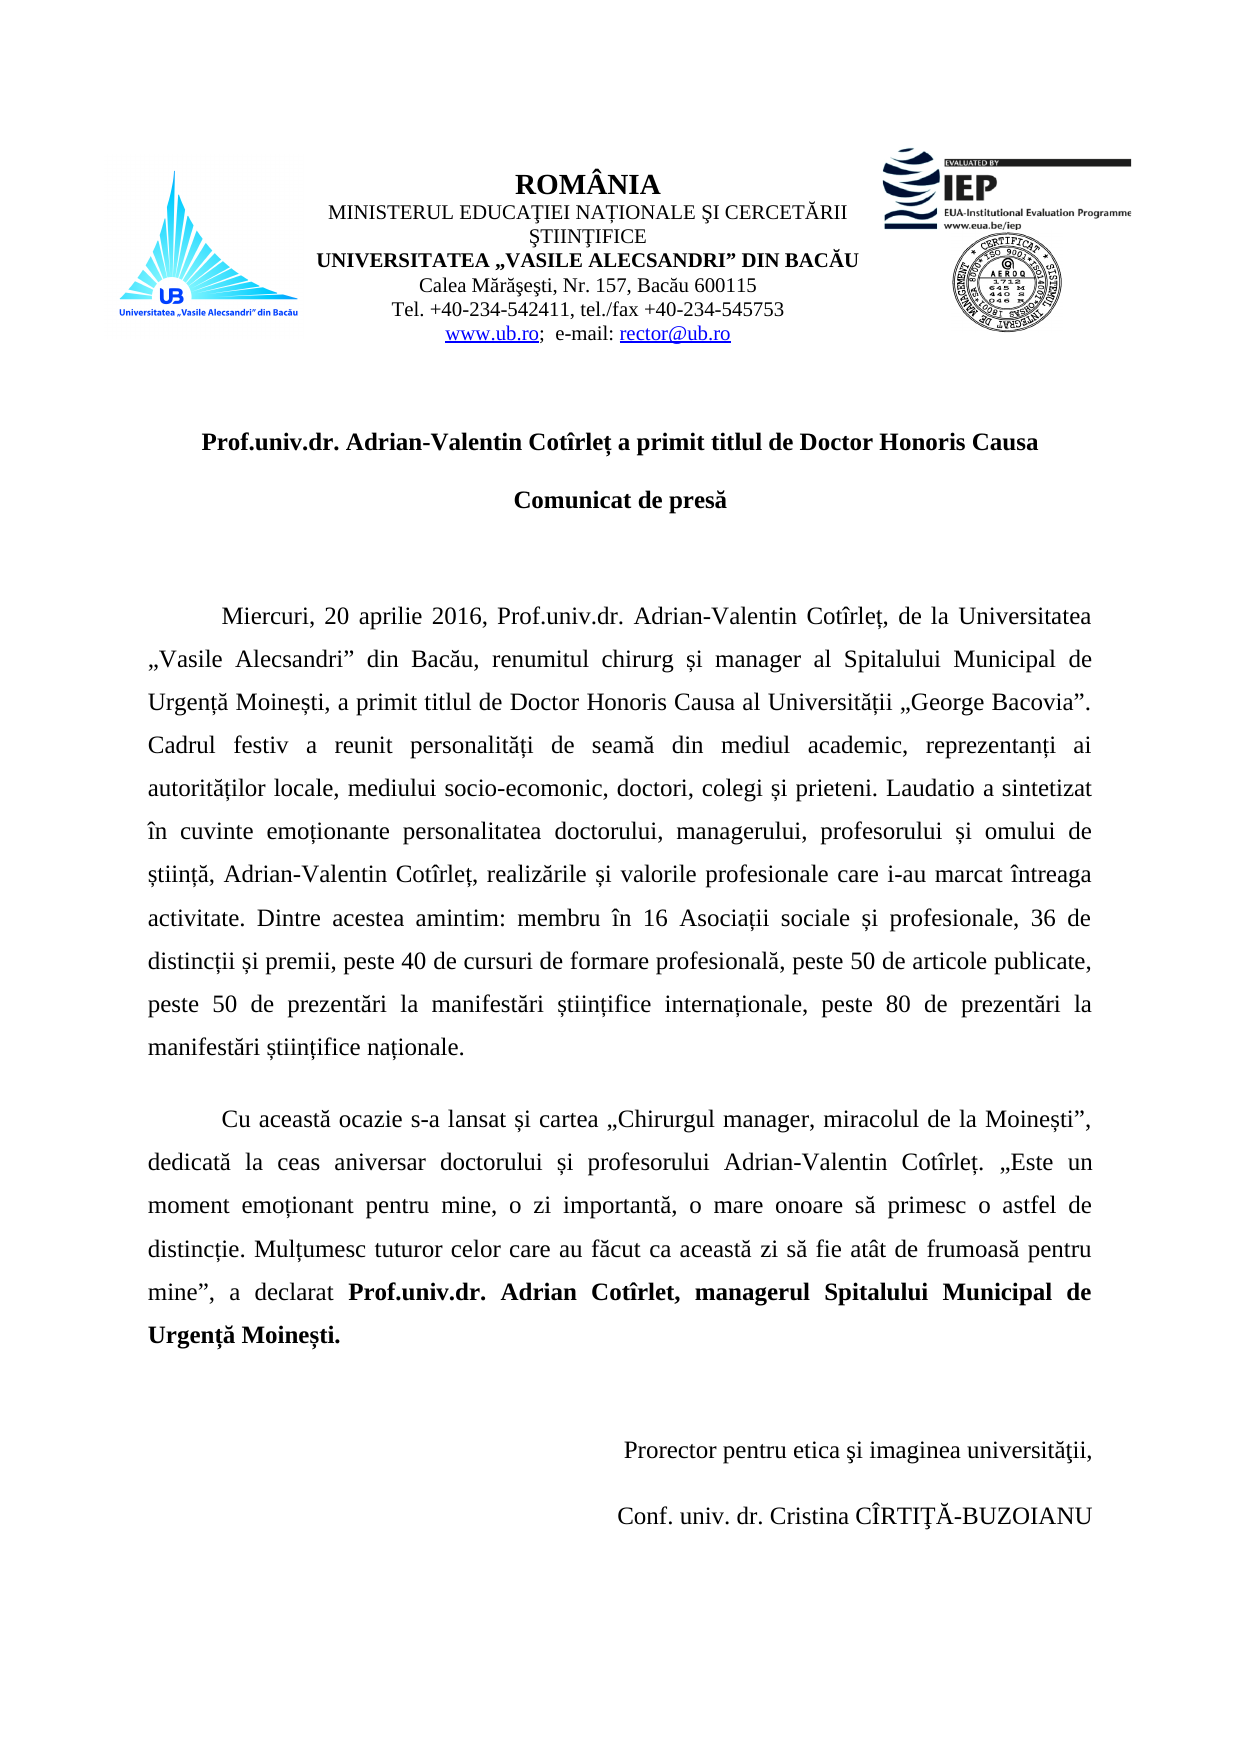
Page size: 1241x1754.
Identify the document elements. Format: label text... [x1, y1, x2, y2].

text Prorector pentru etica şi imaginea universităţii, [148, 1435, 1093, 1464]
picture [882, 147, 1132, 231]
table_header ROMÂNIA MINISTERUL EDUCAŢIEI NAȚIONALE ŞI CERCETĂRII ŞTIINŢIFICE UNIVERSITATEA „VASILE ALECSANDRI” DIN BACĂU Calea Mărăşeşti, Nr. 157, Bacău 600115 Tel. +40-234-542411, tel./fax +40-234-545753 www.ub.ro; e-mail: rector@ub.ro [304, 148, 871, 345]
text Cu această ocazie s-a lansat și cartea „Chirurgul manager, miracolul de la Moinești”, dedicată la ceas aniversar doctorului și profesorului Adrian-Valentin Cotîrleț. „Este un moment emoționant pentru mine, o zi importantă, o mare onoare să primesc o astfel de distincție. Mulțumesc tuturor celor care au făcut ca această zi să fie atât de frumoasă pentru mine”, a declarat Prof.univ.dr. Adrian Cotîrlet, managerul Spitalului Municipal de Urgență Moinești. [148, 1104, 1093, 1349]
table_header [871, 148, 1143, 345]
picture [103, 154, 305, 339]
text Conf. univ. dr. Cristina CÎRTIŢĂ-BUZOIANU [148, 1501, 1093, 1530]
text Prof.univ.dr. Adrian-Valentin Cotîrleț a primit titlul de Doctor Honoris Causa [148, 427, 1093, 456]
text Comunicat de presă [148, 485, 1093, 514]
text Miercuri, 20 aprilie 2016, Prof.univ.dr. Adrian-Valentin Cotîrleț, de la Universitatea „Vasile Alecsandri” din Bacău, renumitul chirurg și manager al Spitalului Municipal de Urgență Moinești, a primit titlul de Doctor Honoris Causa al Universității „George Bacovia”. Cadrul festiv a reunit personalități de seamă din mediul academic, reprezentanți ai autorităților locale, mediului socio-ecomonic, doctori, colegi și prieteni. Laudatio a sintetizat în cuvinte emoționante personalitatea doctorului, managerului, profesorului și omului de știință, Adrian-Valentin Cotîrleț, realizările și valorile profesionale care i-au marcat întreaga activitate. Dintre acestea amintim: membru în 16 Asociații sociale și profesionale, 36 de distincții și premii, peste 40 de cursuri de formare profesională, peste 50 de articole publicate, peste 50 de prezentări la manifestări științifice internaționale, peste 80 de prezentări la manifestări științifice naționale. [148, 601, 1093, 1061]
table_header [98, 148, 304, 345]
